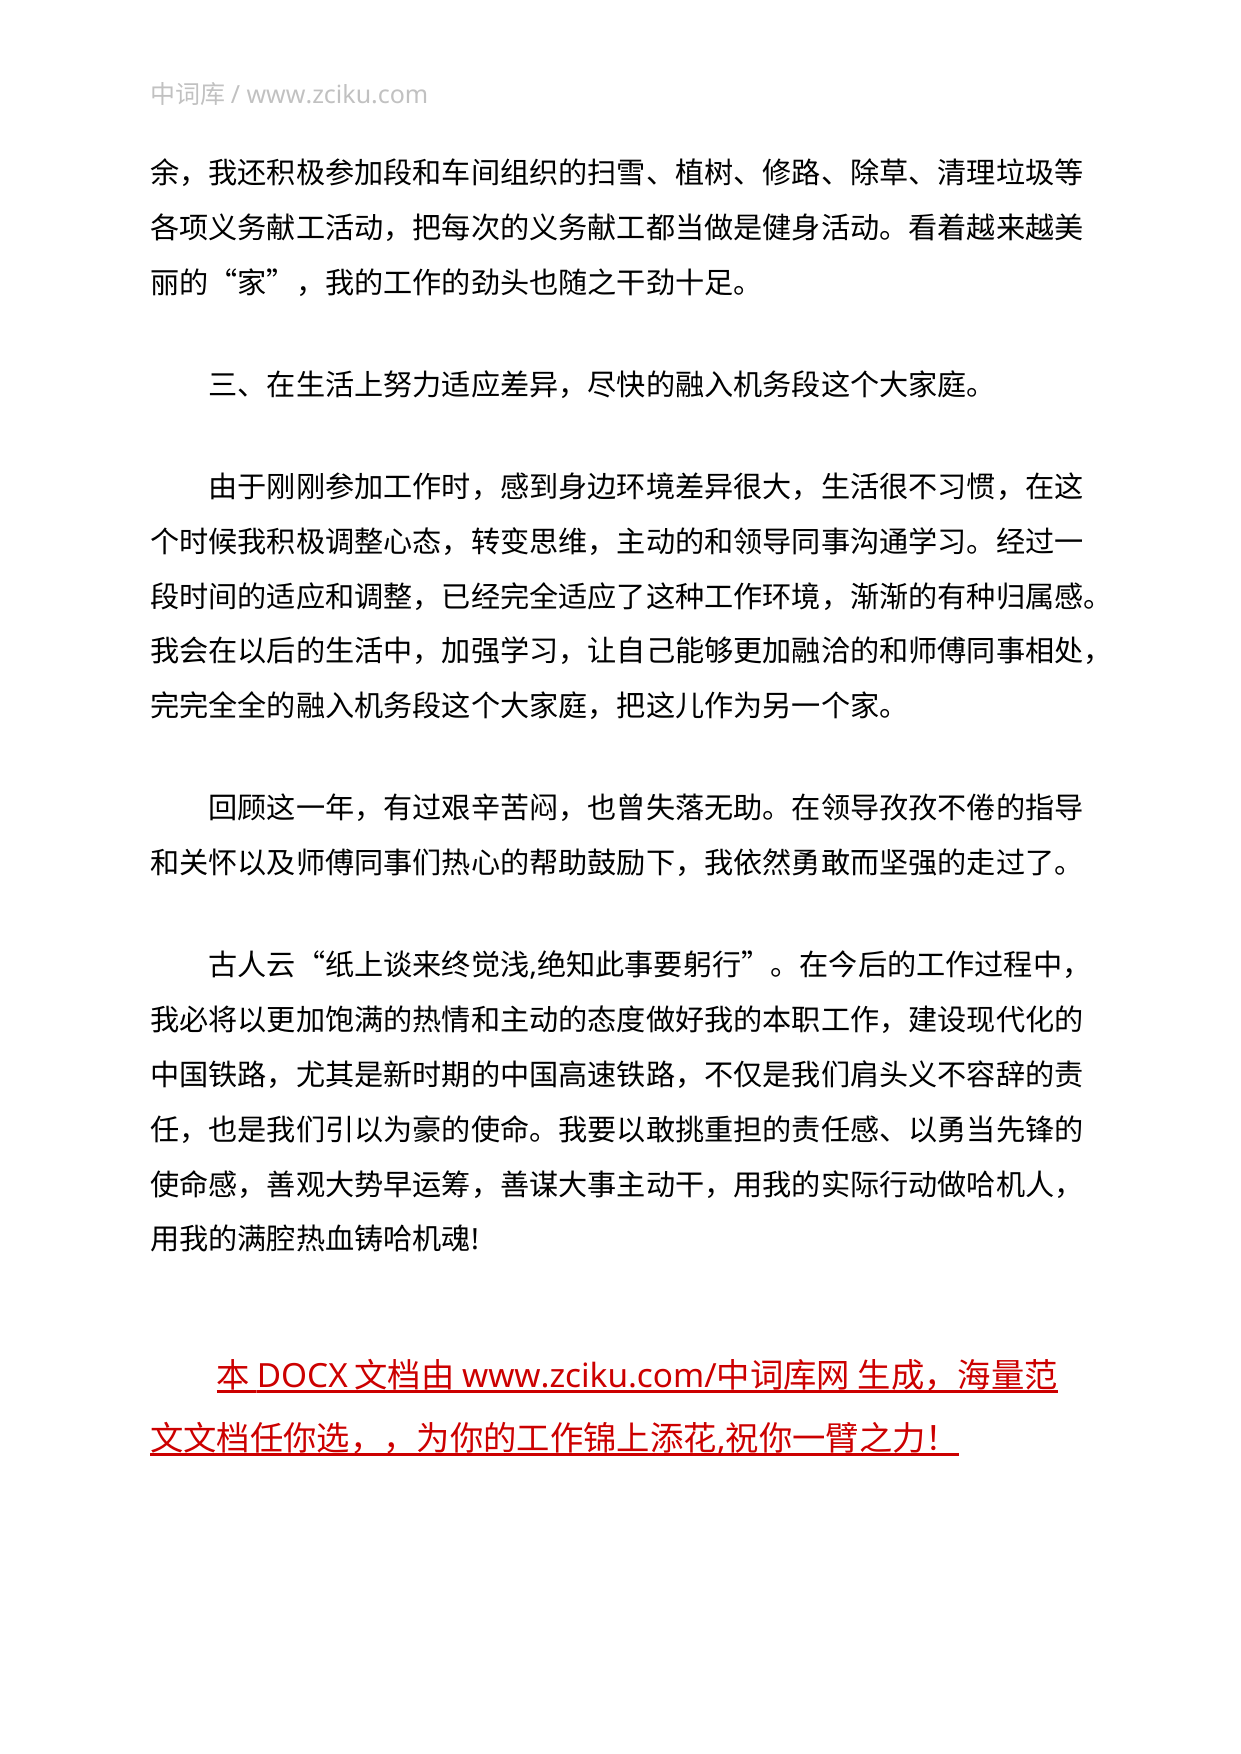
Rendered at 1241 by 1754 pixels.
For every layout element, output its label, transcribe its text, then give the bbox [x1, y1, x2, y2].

text 三、在生活上努力适应差异，尽快的融入机务段这个大家庭。 [150, 362, 1090, 404]
text 由于刚刚参加工作时，感到身边环境差异很大，生活很不习惯，在这个时候我积极调整心态，转变思维，主动的和领导同事沟通学习。经过一段时间的适应和调整，已经完全适应了这种工作环境，渐渐的有种归属感。我会在以后的生活中，加强学习，让自己能够更加融洽的和师傅同事相处，完完全全的融入机务段这个大家庭，把这儿作为另一个家。 [150, 463, 1090, 725]
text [150, 150, 1090, 302]
text 回顾这一年，有过艰辛苦闷，也曾失落无助。在领导孜孜不倦的指导和关怀以及师傅同事们热心的帮助鼓励下，我依然勇敢而坚强的走过了。 [150, 785, 1090, 882]
text 本DOCX文档由 www.zciku.com/中词库网 生成，海量范文文档任你选，，为你的工作锦上添花,祝你一臂之力！ [150, 1349, 1090, 1460]
text 古人云“纸上谈来终觉浅,绝知此事要躬行”。在今后的工作过程中，我必将以更加饱满的热情和主动的态度做好我的本职工作，建设现代化的中国铁路，尤其是新时期的中国高速铁路，不仅是我们肩头义不容辞的责任，也是我们引以为豪的使命。我要以敢挑重担的责任感、以勇当先锋的使命感，善观大势早运筹，善谋大事主动干，用我的实际行动做哈机人，用我的满腔热血铸哈机魂! [150, 941, 1090, 1258]
